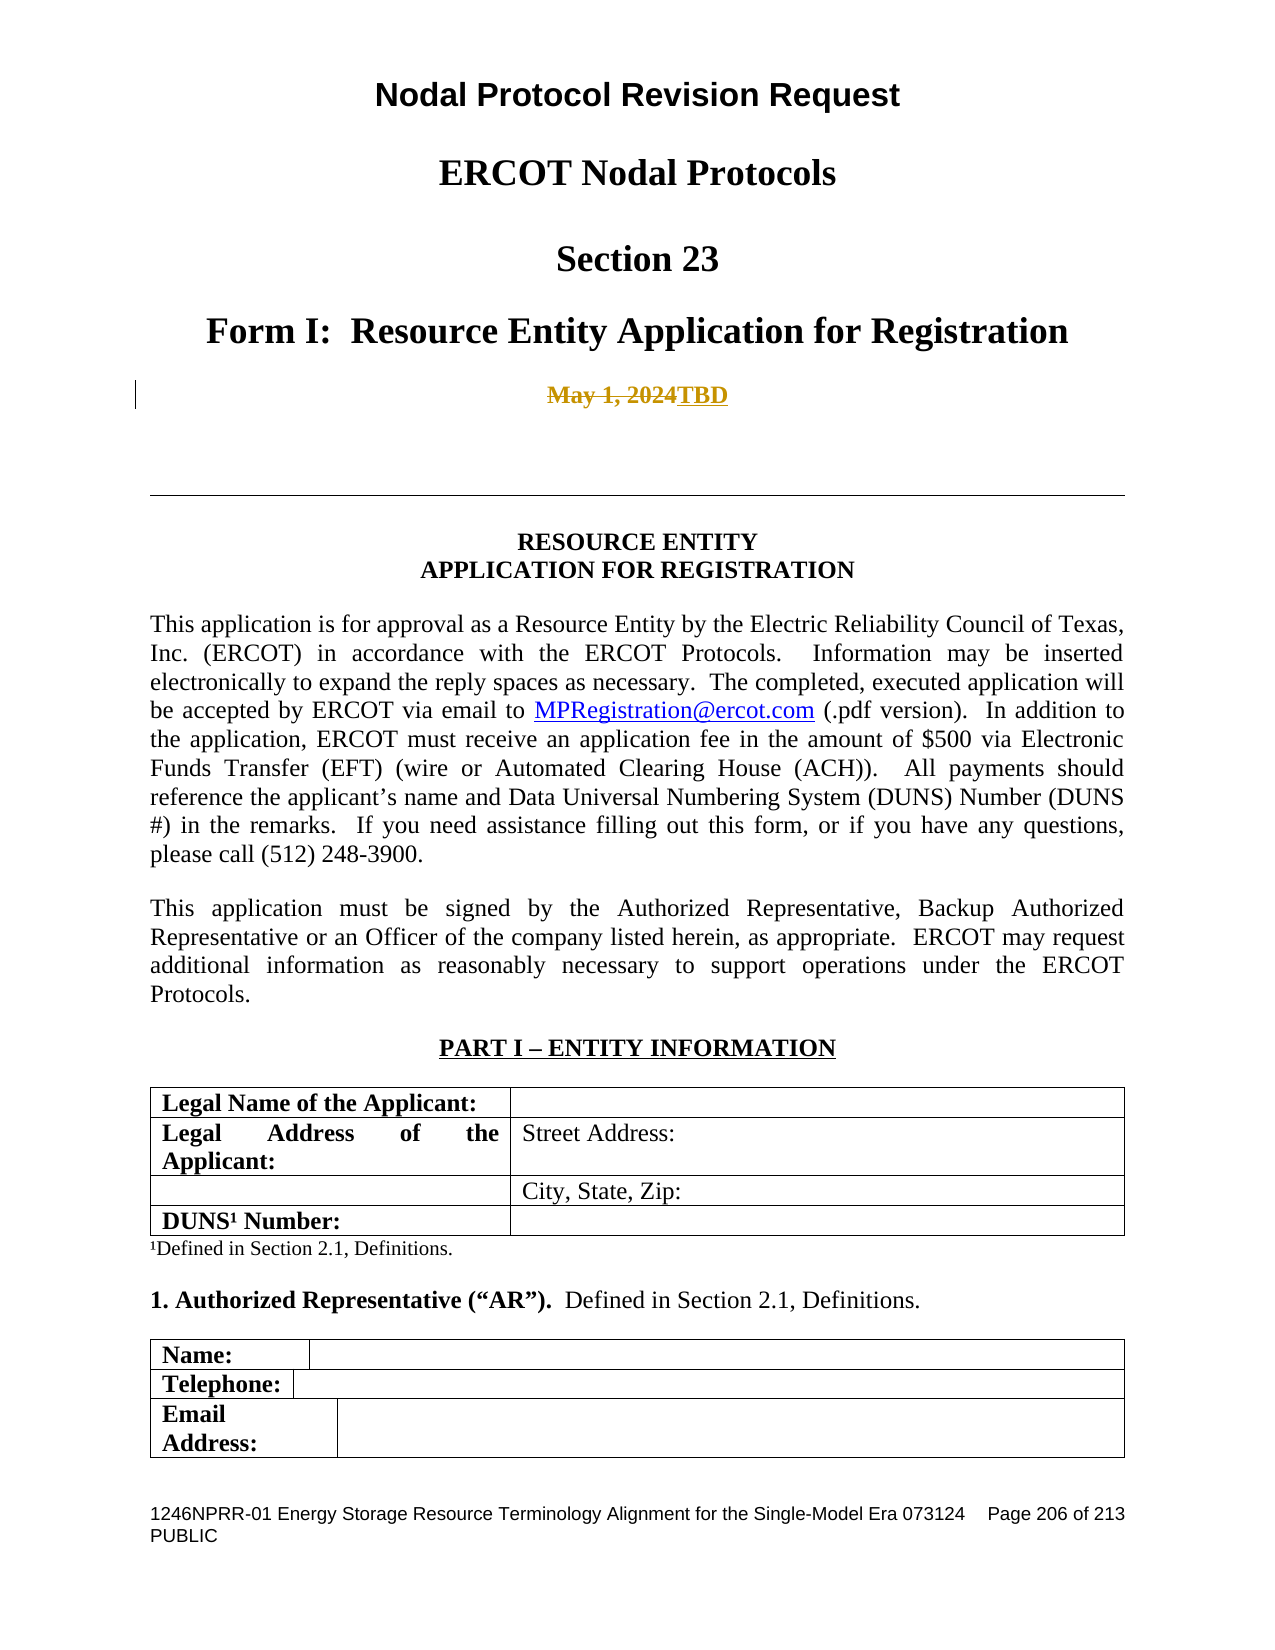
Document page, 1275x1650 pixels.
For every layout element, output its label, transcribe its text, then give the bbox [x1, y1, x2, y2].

text This application must be signed by the Authorized Representative, Backup Authorized Representative or an Officer of the company listed herein, as appropriate. ERCOT may request additional information as reasonably necessary to support operations under the ERCOT Protocols. [150, 893, 1125, 1008]
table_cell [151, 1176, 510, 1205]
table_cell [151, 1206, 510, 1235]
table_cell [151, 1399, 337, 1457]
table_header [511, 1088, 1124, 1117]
text ERCOT Nodal Protocols [150, 150, 1125, 193]
text PART I – ENTITY Information [150, 1033, 1125, 1062]
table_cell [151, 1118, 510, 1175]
text APPLICATION FOR REGISTRATION [150, 556, 1125, 584]
text ¹Defined in Section 2.1, Definitions. [150, 1236, 1125, 1260]
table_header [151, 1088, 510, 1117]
text Section 23 [150, 236, 1125, 279]
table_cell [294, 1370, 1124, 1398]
text This application is for approval as a Resource Entity by the Electric Reliability Council of Texas, Inc. (ERCOT) in accordance with the ERCOT Protocols. Information may be inserted electronically to expand the reply spaces as necessary. The completed, executed application will be accepted by ERCOT via email to MPRegistration@ercot.com (.pdf version). In addition to the application, ERCOT must receive an application fee in the amount of $500 via Electronic Funds Transfer (EFT) (wire or Automated Clearing House (ACH)). All payments should reference the applicant’s name and Data Universal Numbering System (DUNS) Number (DUNS #) in the remarks. If you need assistance filling out this form, or if you have any questions, please call (512) 248-3900. [150, 609, 1125, 868]
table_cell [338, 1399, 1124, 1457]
text RESOURCE ENTITY [150, 527, 1125, 556]
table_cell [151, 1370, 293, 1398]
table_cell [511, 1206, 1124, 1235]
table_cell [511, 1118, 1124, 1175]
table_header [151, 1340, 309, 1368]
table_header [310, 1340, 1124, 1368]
text Form I: Resource Entity Application for Registration [150, 308, 1125, 351]
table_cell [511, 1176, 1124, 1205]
text 1. Authorized Representative (“AR”). Defined in Section 2.1, Definitions. [150, 1285, 1125, 1314]
